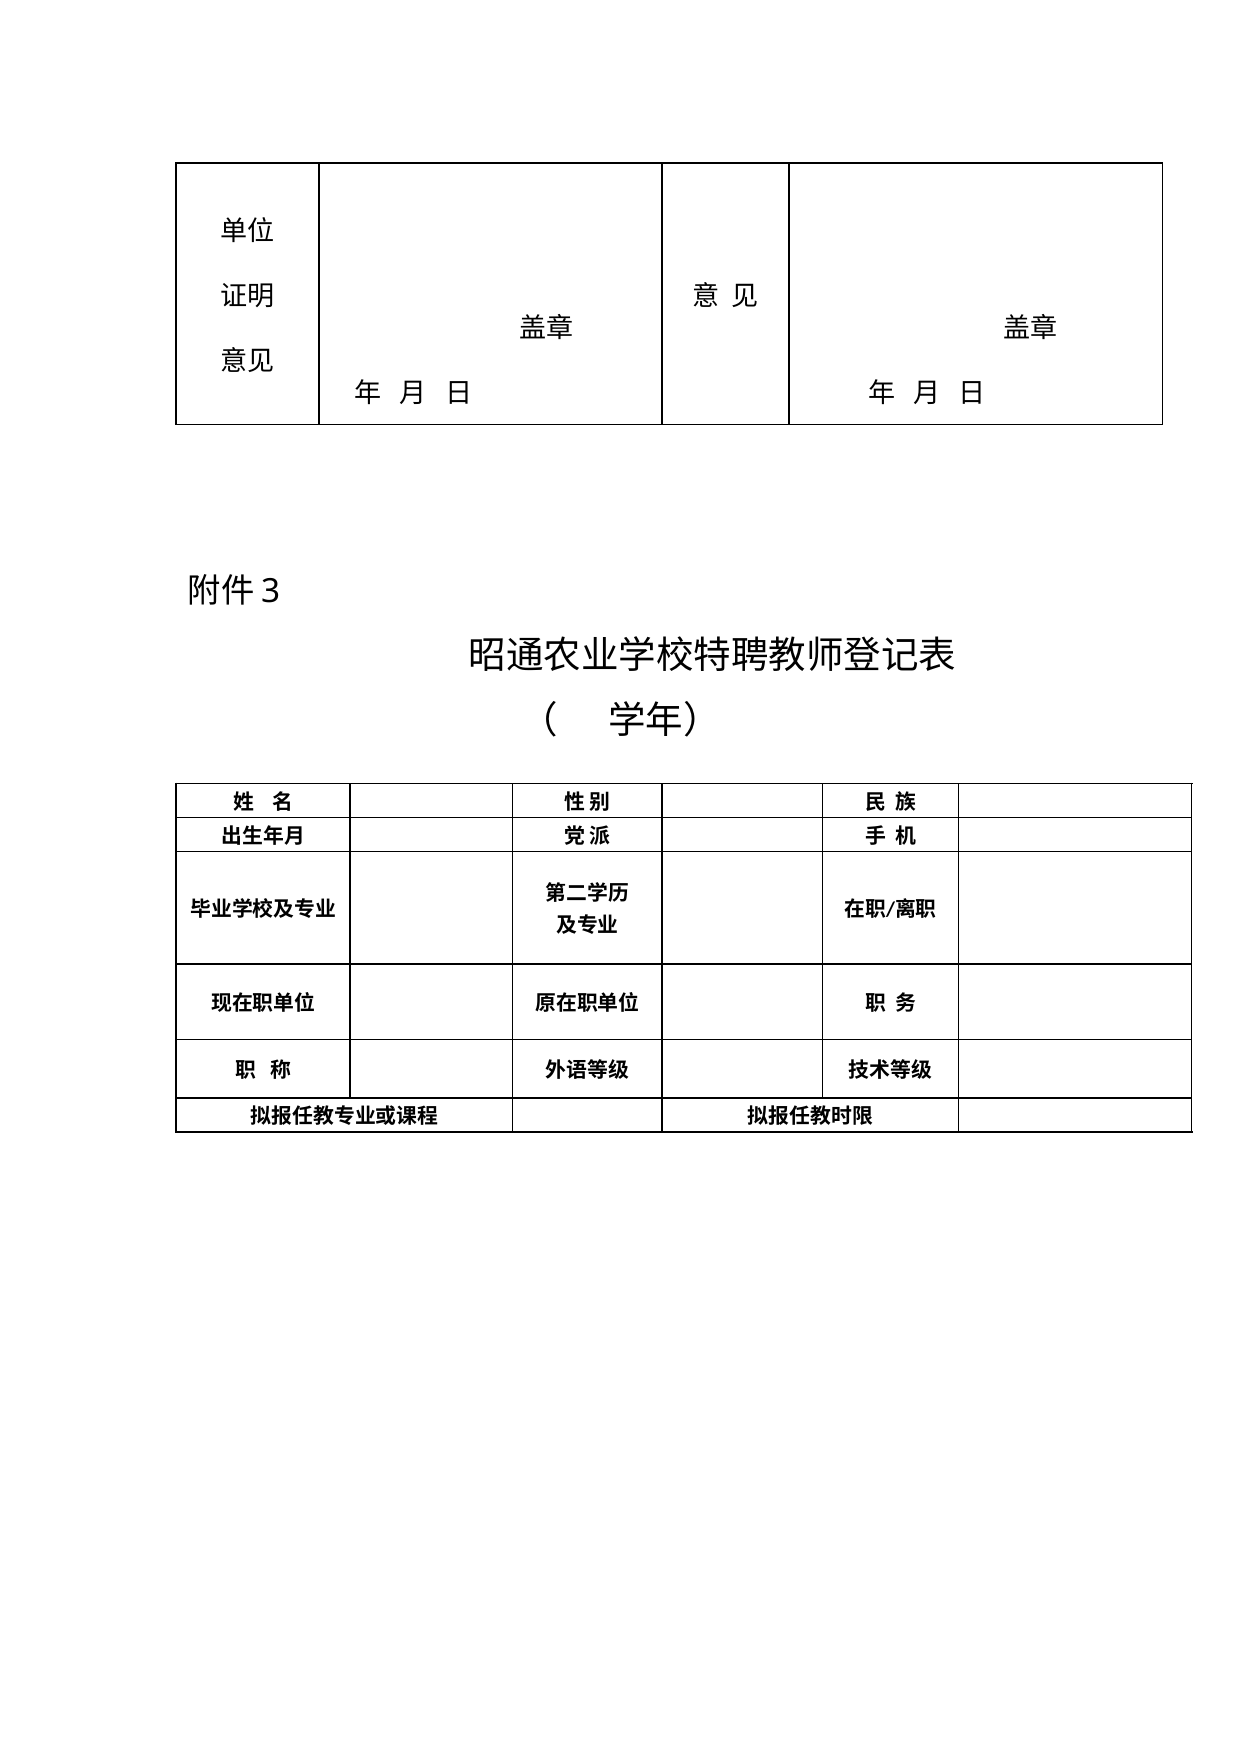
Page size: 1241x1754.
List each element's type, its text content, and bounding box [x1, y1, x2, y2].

table_cell 毕业学校及专业 [177, 852, 349, 963]
table_cell [351, 1040, 512, 1097]
table_cell [959, 852, 1191, 963]
table_cell [959, 1099, 1191, 1131]
table_cell [663, 1040, 822, 1097]
table_header 民 族 [823, 784, 958, 817]
table_cell 拟报任教时限 [663, 1099, 958, 1131]
table_cell 职 务 [823, 965, 958, 1039]
table_cell [959, 1040, 1191, 1097]
table_cell [351, 965, 512, 1039]
table_cell 党 派 [513, 818, 661, 851]
table_header 姓 名 [177, 784, 349, 817]
table_cell 手 机 [823, 818, 958, 851]
table_cell 县级以上医 院 身体情况证明 意 见 [663, 164, 788, 423]
table_cell 第二学历 及专业 [513, 852, 661, 963]
table_cell [663, 965, 822, 1039]
table_cell [663, 818, 822, 851]
table_header [663, 784, 822, 817]
table_header [351, 784, 512, 817]
text （ 学年） [187, 685, 1053, 750]
table_cell 外语等级 [513, 1040, 661, 1097]
table_header [959, 784, 1191, 817]
table_cell 盖章 年 月 日 [320, 164, 661, 423]
text 附件3 [187, 555, 1053, 620]
table_cell 拟报任教专业或课程 [177, 1099, 512, 1131]
table_cell 职 称 [177, 1040, 349, 1097]
table_cell 盖章 年 月 日 [790, 164, 1162, 423]
table_header 性 别 [513, 784, 661, 817]
table_cell 出生年月 [177, 818, 349, 851]
table_cell [351, 852, 512, 963]
text 昭通农业学校特聘教师登记表 [187, 620, 1053, 685]
table_cell [663, 852, 822, 963]
table_cell [959, 818, 1191, 851]
table_cell 工作 成果 及 经历 单位 证明 意见 [177, 164, 318, 423]
table_cell 原在职单位 [513, 965, 661, 1039]
table_cell [513, 1099, 661, 1131]
table_cell [351, 818, 512, 851]
table_cell 现在职单位 [177, 965, 349, 1039]
table_cell 技术等级 [823, 1040, 958, 1097]
table_cell [959, 965, 1191, 1039]
table_cell 在职/离职 [823, 852, 958, 963]
